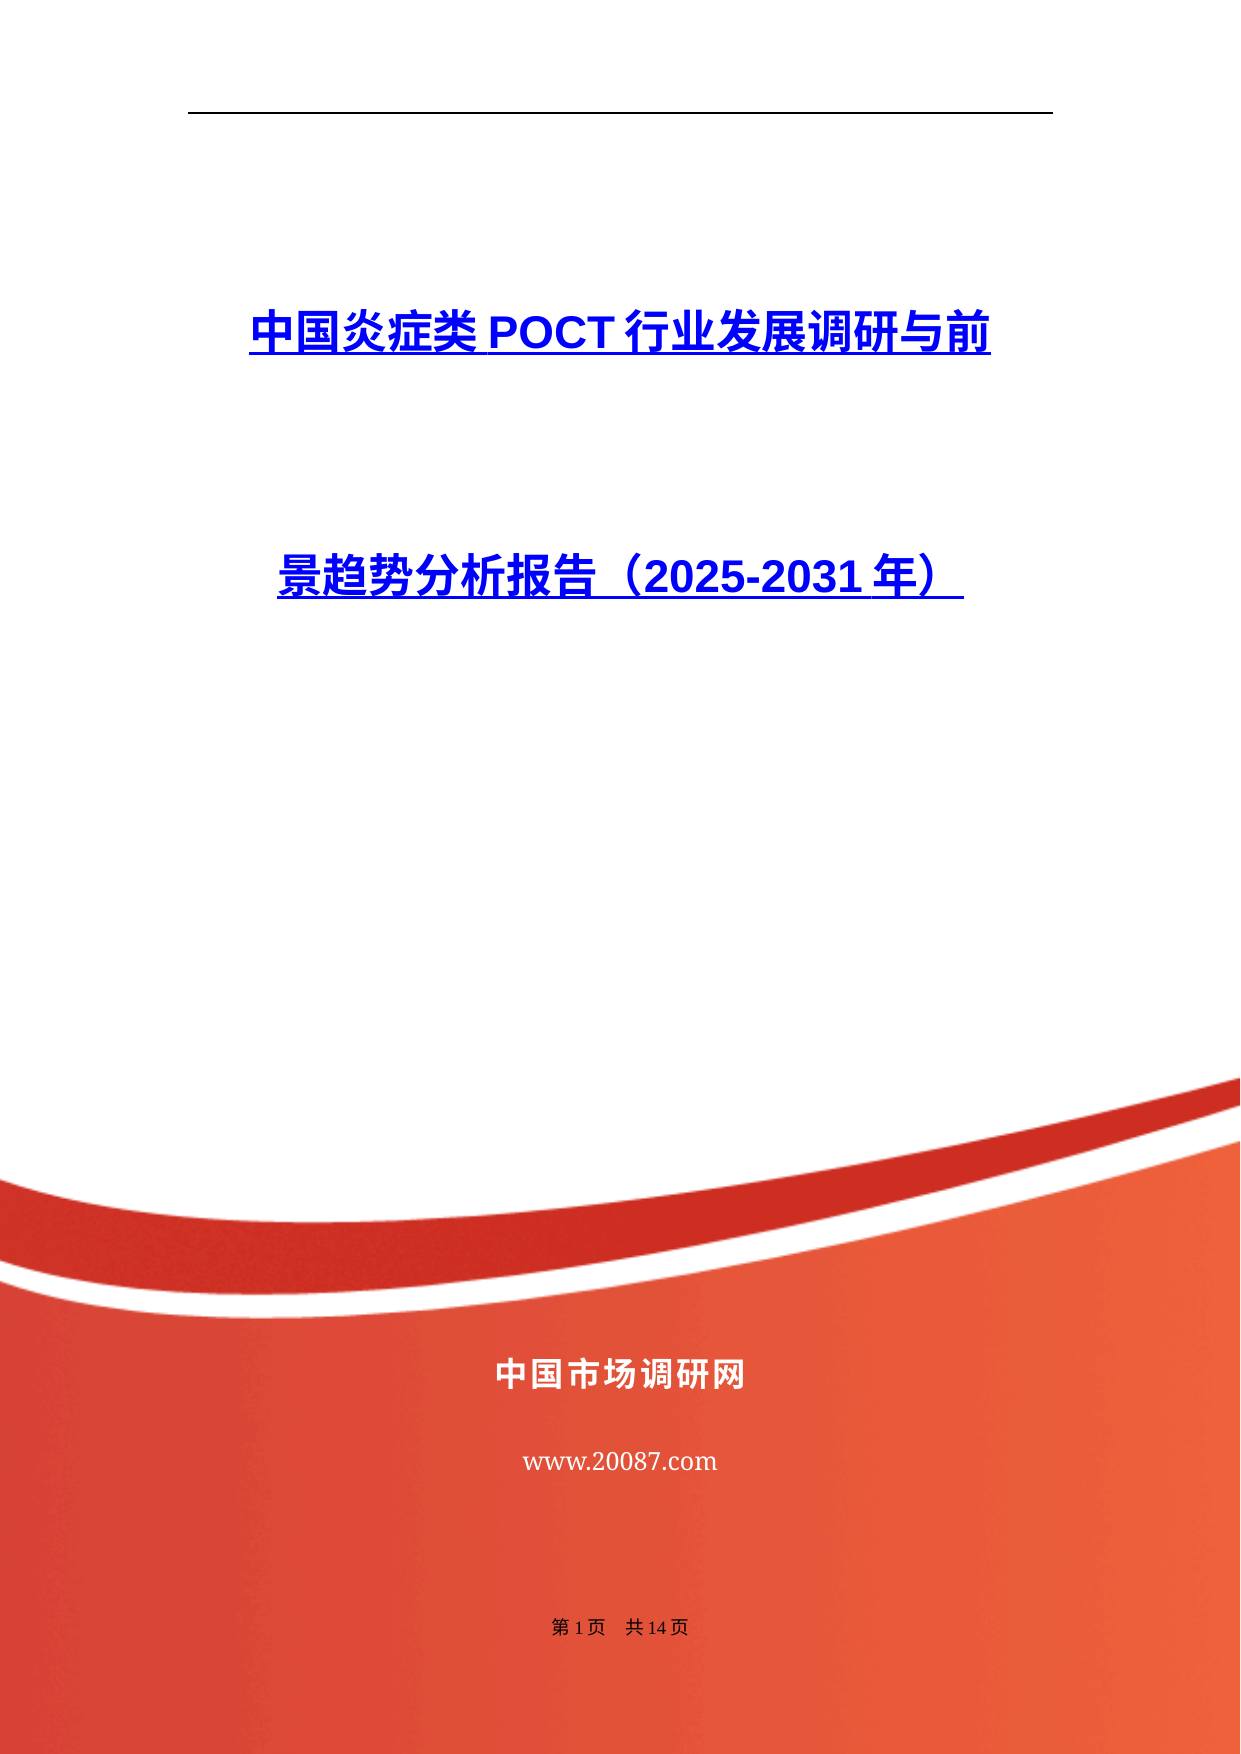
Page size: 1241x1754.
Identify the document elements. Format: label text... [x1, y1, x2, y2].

subtitle 中国市场调研网 [187, 1339, 1053, 1404]
table_header 中国炎症类POCT行业发展调研与前景趋势分析报告（2025-2031年） [188, 207, 1053, 773]
text www.20087.com [187, 1428, 1053, 1493]
picture [0, 1006, 1241, 1754]
